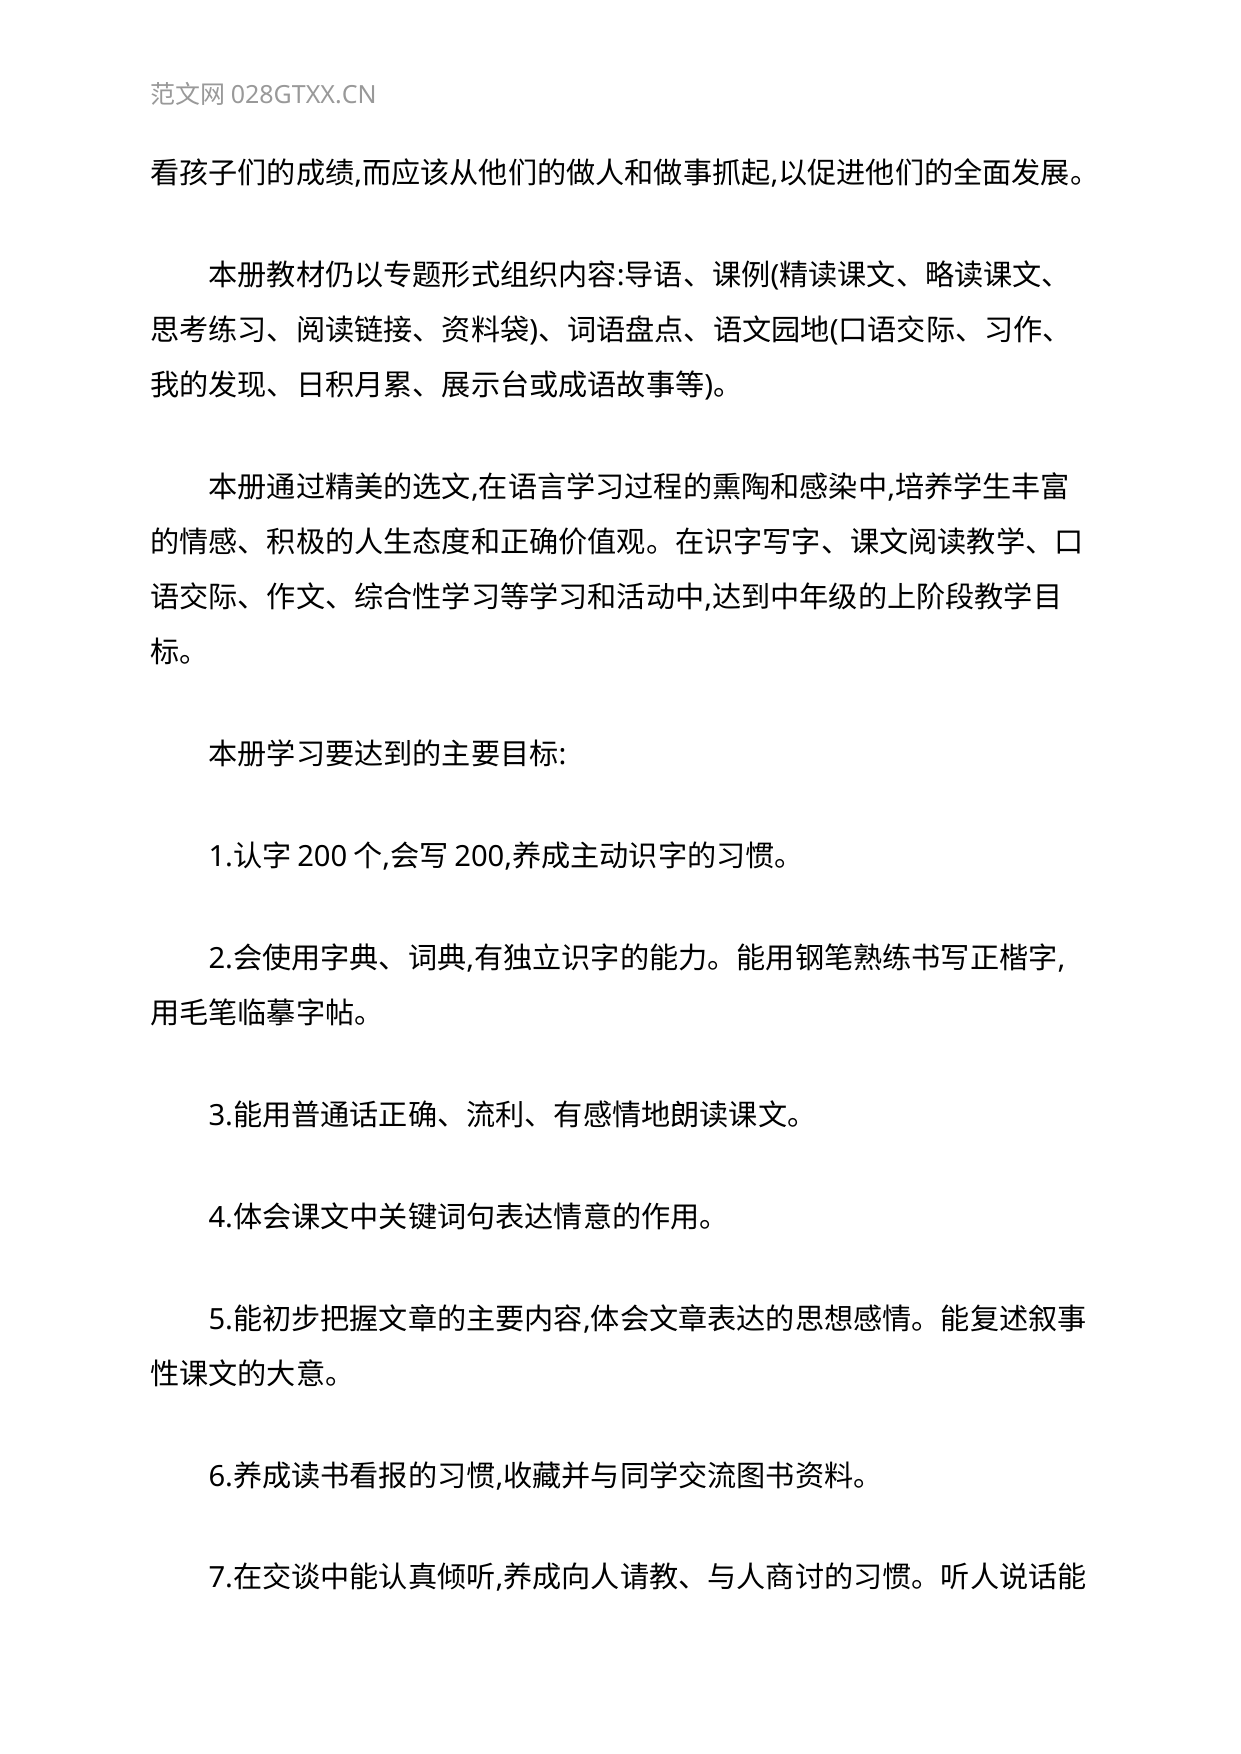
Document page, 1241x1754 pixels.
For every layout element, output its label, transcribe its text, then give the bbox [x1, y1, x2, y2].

text 5.能初步把握文章的主要内容,体会文章表达的思想感情。能复述叙事性课文的大意。 [150, 1295, 1090, 1393]
text 本册通过精美的选文,在语言学习过程的熏陶和感染中,培养学生丰富的情感、积极的人生态度和正确价值观。在识字写字、课文阅读教学、口语交际、作文、综合性学习等学习和活动中,达到中年级的上阶段教学目标。 [150, 464, 1090, 671]
text 1.认字200个,会写200,养成主动识字的习惯。 [150, 833, 1090, 875]
text 4.体会课文中关键词句表达情意的作用。 [150, 1193, 1090, 1236]
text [150, 1554, 1090, 1596]
text 本册学习要达到的主要目标: [150, 731, 1090, 773]
text 3.能用普通话正确、流利、有感情地朗读课文。 [150, 1091, 1090, 1134]
text 2.会使用字典、词典,有独立识字的能力。能用钢笔熟练书写正楷字,用毛笔临摹字帖。 [150, 934, 1090, 1032]
text 6.养成读书看报的习惯,收藏并与同学交流图书资料。 [150, 1452, 1090, 1494]
text 本册教材仍以专题形式组织内容:导语、课例(精读课文、略读课文、思考练习、阅读链接、资料袋)、词语盘点、语文园地(口语交际、习作、我的发现、日积月累、展示台或成语故事等)。 [150, 252, 1090, 404]
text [150, 150, 1090, 192]
